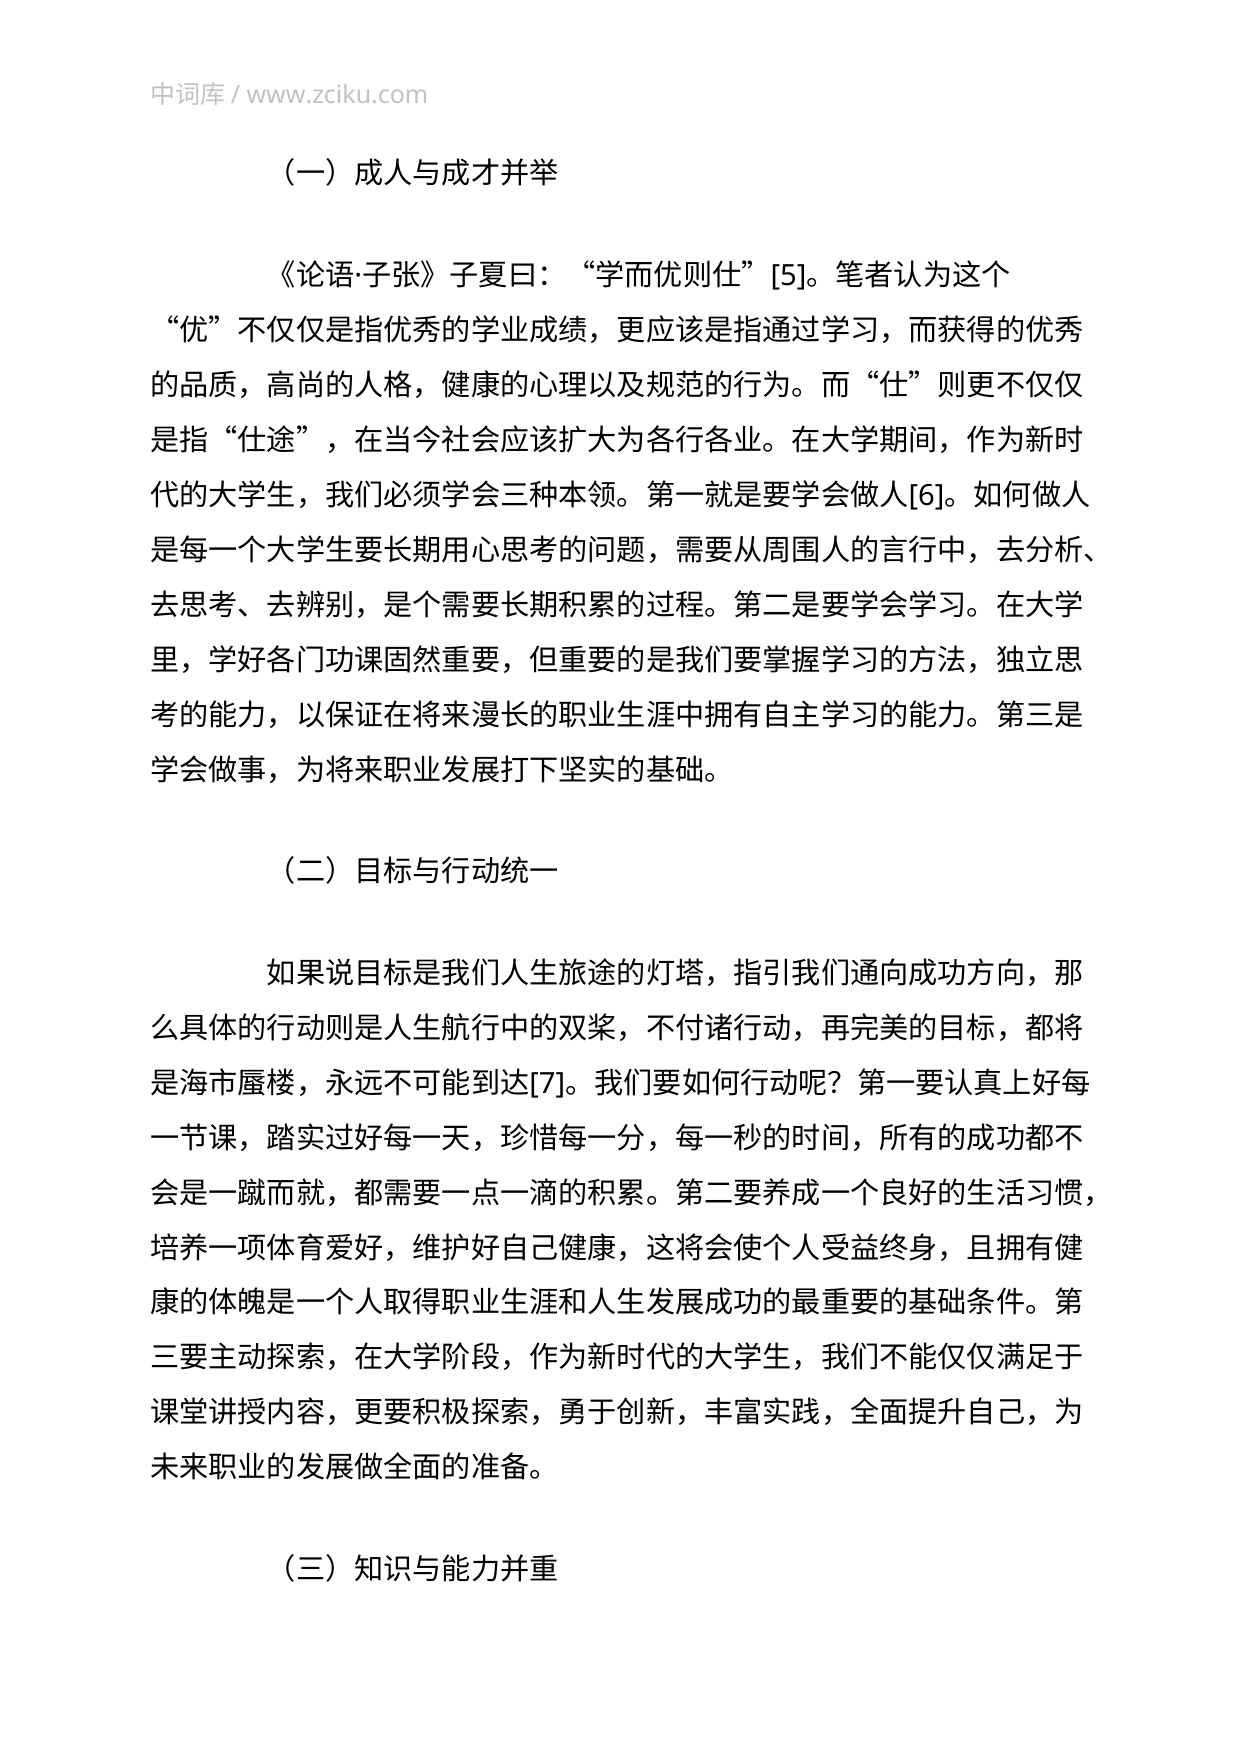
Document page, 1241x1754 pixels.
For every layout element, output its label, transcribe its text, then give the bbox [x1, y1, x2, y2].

text （二）目标与行动统一 [150, 848, 1090, 890]
text 如果说目标是我们人生旅途的灯塔，指引我们通向成功方向，那么具体的行动则是人生航行中的双桨，不付诸行动，再完美的目标，都将是海市蜃楼，永远不可能到达[7]。我们要如何行动呢？第一要认真上好每一节课，踏实过好每一天，珍惜每一分，每一秒的时间，所有的成功都不会是一蹴而就，都需要一点一滴的积累。第二要养成一个良好的生活习惯，培养一项体育爱好，维护好自己健康，这将会使个人受益终身，且拥有健康的体魄是一个人取得职业生涯和人生发展成功的最重要的基础条件。第三要主动探索，在大学阶段，作为新时代的大学生，我们不能仅仅满足于课堂讲授内容，更要积极探索，勇于创新，丰富实践，全面提升自己，为未来职业的发展做全面的准备。 [150, 949, 1090, 1486]
text （一）成人与成才并举 [150, 150, 1090, 192]
text （三）知识与能力并重 [150, 1546, 1090, 1588]
text 《论语·子张》子夏曰：“学而优则仕”[5]。笔者认为这个“优”不仅仅是指优秀的学业成绩，更应该是指通过学习，而获得的优秀的品质，高尚的人格，健康的心理以及规范的行为。而“仕”则更不仅仅是指“仕途”，在当今社会应该扩大为各行各业。在大学期间，作为新时代的大学生，我们必须学会三种本领。第一就是要学会做人[6]。如何做人是每一个大学生要长期用心思考的问题，需要从周围人的言行中，去分析、去思考、去辨别，是个需要长期积累的过程。第二是要学会学习。在大学里，学好各门功课固然重要，但重要的是我们要掌握学习的方法，独立思考的能力，以保证在将来漫长的职业生涯中拥有自主学习的能力。第三是学会做事，为将来职业发展打下坚实的基础。 [150, 252, 1090, 788]
